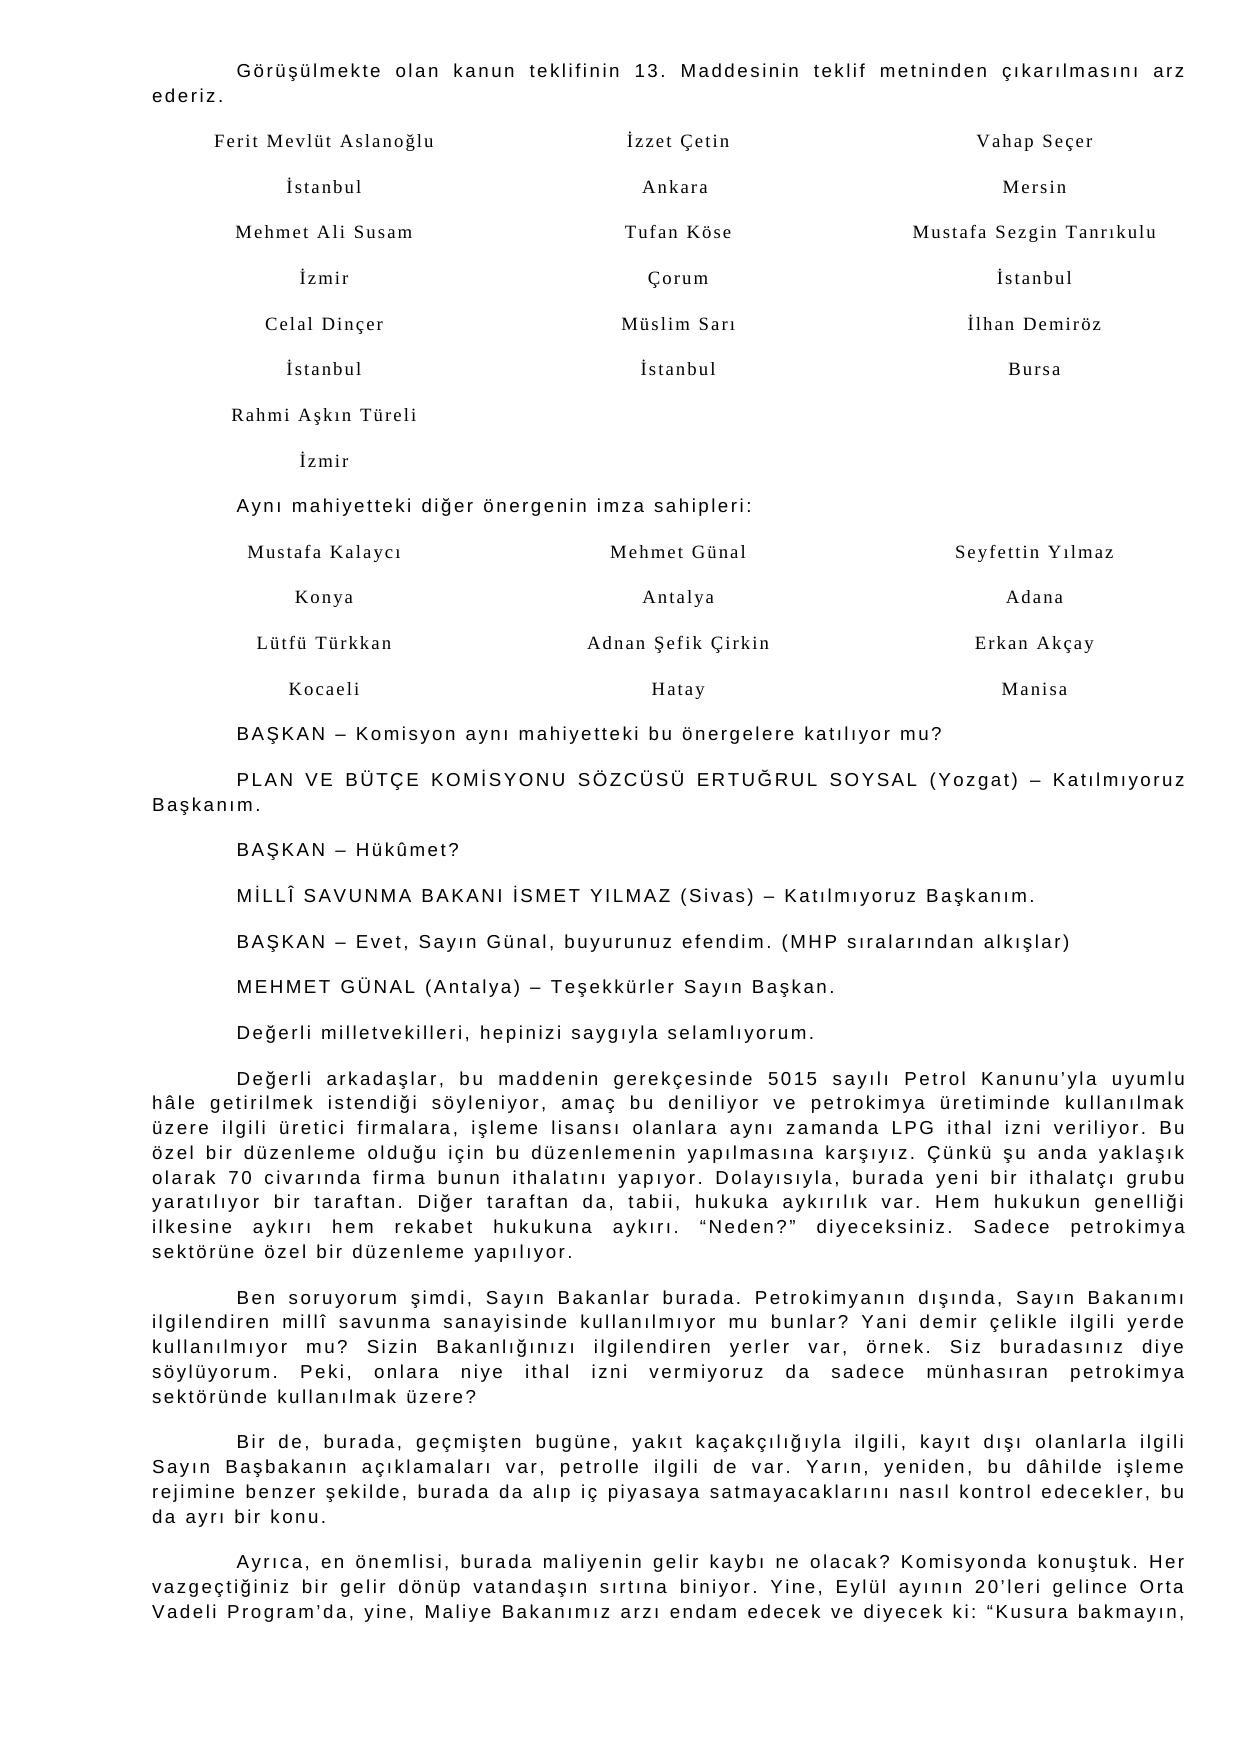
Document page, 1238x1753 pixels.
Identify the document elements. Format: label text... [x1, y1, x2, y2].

text İstanbul İstanbul Bursa [152, 358, 1186, 380]
text MEHMET GÜNAL (Antalya) – Teşekkürler Sayın Başkan. [152, 976, 1186, 998]
text Lütfü Türkkan Adnan Şefik Çirkin Erkan Akçay [152, 632, 1186, 653]
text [152, 1551, 1186, 1622]
text Mehmet Ali Susam Tufan Köse Mustafa Sezgin Tanrıkulu [152, 221, 1186, 243]
text Konya Antalya Adana [152, 586, 1186, 608]
text İstanbul Ankara Mersin [152, 176, 1186, 197]
text Ben soruyorum şimdi, Sayın Bakanlar burada. Petrokimyanın dışında, Sayın Bakanımı ilgilendiren millî savunma sanayisinde kullanılmıyor mu bunlar? Yani demir çelikle ilgili yerde kullanılmıyor mu? Sizin Bakanlığınızı ilgilendiren yerler var, örnek. Siz buradasınız diye söylüyorum. Peki, onlara niye ithal izni vermiyoruz da sadece münhasıran petrokimya sektöründe kullanılmak üzere? [152, 1287, 1186, 1407]
text MİLLÎ SAVUNMA BAKANI İSMET YILMAZ (Sivas) – Katılmıyoruz Başkanım. [152, 885, 1186, 906]
text Görüşülmekte olan kanun teklifinin 13. Maddesinin teklif metninden çıkarılmasını arz ederiz. [152, 60, 1186, 106]
text Bir de, burada, geçmişten bugüne, yakıt kaçakçılığıyla ilgili, kayıt dışı olanlarla ilgili Sayın Başbakanın açıklamaları var, petrolle ilgili de var. Yarın, yeniden, bu dâhilde işleme rejimine benzer şekilde, burada da alıp iç piyasaya satmayacaklarını nasıl kontrol edecekler, bu da ayrı bir konu. [152, 1431, 1186, 1527]
text İzmir Çorum İstanbul [152, 267, 1186, 288]
text Rahmi Aşkın Türeli [152, 404, 1186, 425]
text Celal Dinçer Müslim Sarı İlhan Demiröz [152, 313, 1186, 334]
text Kocaeli Hatay Manisa [152, 678, 1186, 699]
text Değerli arkadaşlar, bu maddenin gerekçesinde 5015 sayılı Petrol Kanunu’yla uyumlu hâle getirilmek istendiği söyleniyor, amaç bu deniliyor ve petrokimya üretiminde kullanılmak üzere ilgili üretici firmalara, işleme lisansı olanlara aynı zamanda LPG ithal izni veriliyor. Bu özel bir düzenleme olduğu için bu düzenlemenin yapılmasına karşıyız. Çünkü şu anda yaklaşık olarak 70 civarında firma bunun ithalatını yapıyor. Dolayısıyla, burada yeni bir ithalatçı grubu yaratılıyor bir taraftan. Diğer taraftan da, tabii, hukuka aykırılık var. Hem hukukun genelliği ilkesine aykırı hem rekabet hukukuna aykırı. “Neden?” diyeceksiniz. Sadece petrokimya sektörüne özel bir düzenleme yapılıyor. [152, 1067, 1186, 1262]
text BAŞKAN – Hükûmet? [152, 839, 1186, 861]
text Aynı mahiyetteki diğer önergenin imza sahipleri: [152, 495, 1186, 517]
text BAŞKAN – Evet, Sayın Günal, buyurunuz efendim. (MHP sıralarından alkışlar) [152, 931, 1186, 952]
text PLAN VE BÜTÇE KOMİSYONU SÖZCÜSÜ ERTUĞRUL SOYSAL (Yozgat) – Katılmıyoruz Başkanım. [152, 769, 1186, 815]
text Değerli milletvekilleri, hepinizi saygıyla selamlıyorum. [152, 1022, 1186, 1043]
text Ferit Mevlüt Aslanoğlu İzzet Çetin Vahap Seçer [152, 130, 1186, 152]
text İzmir [152, 449, 1186, 471]
text BAŞKAN – Komisyon aynı mahiyetteki bu önergelere katılıyor mu? [152, 723, 1186, 745]
text Mustafa Kalaycı Mehmet Günal Seyfettin Yılmaz [152, 541, 1186, 562]
